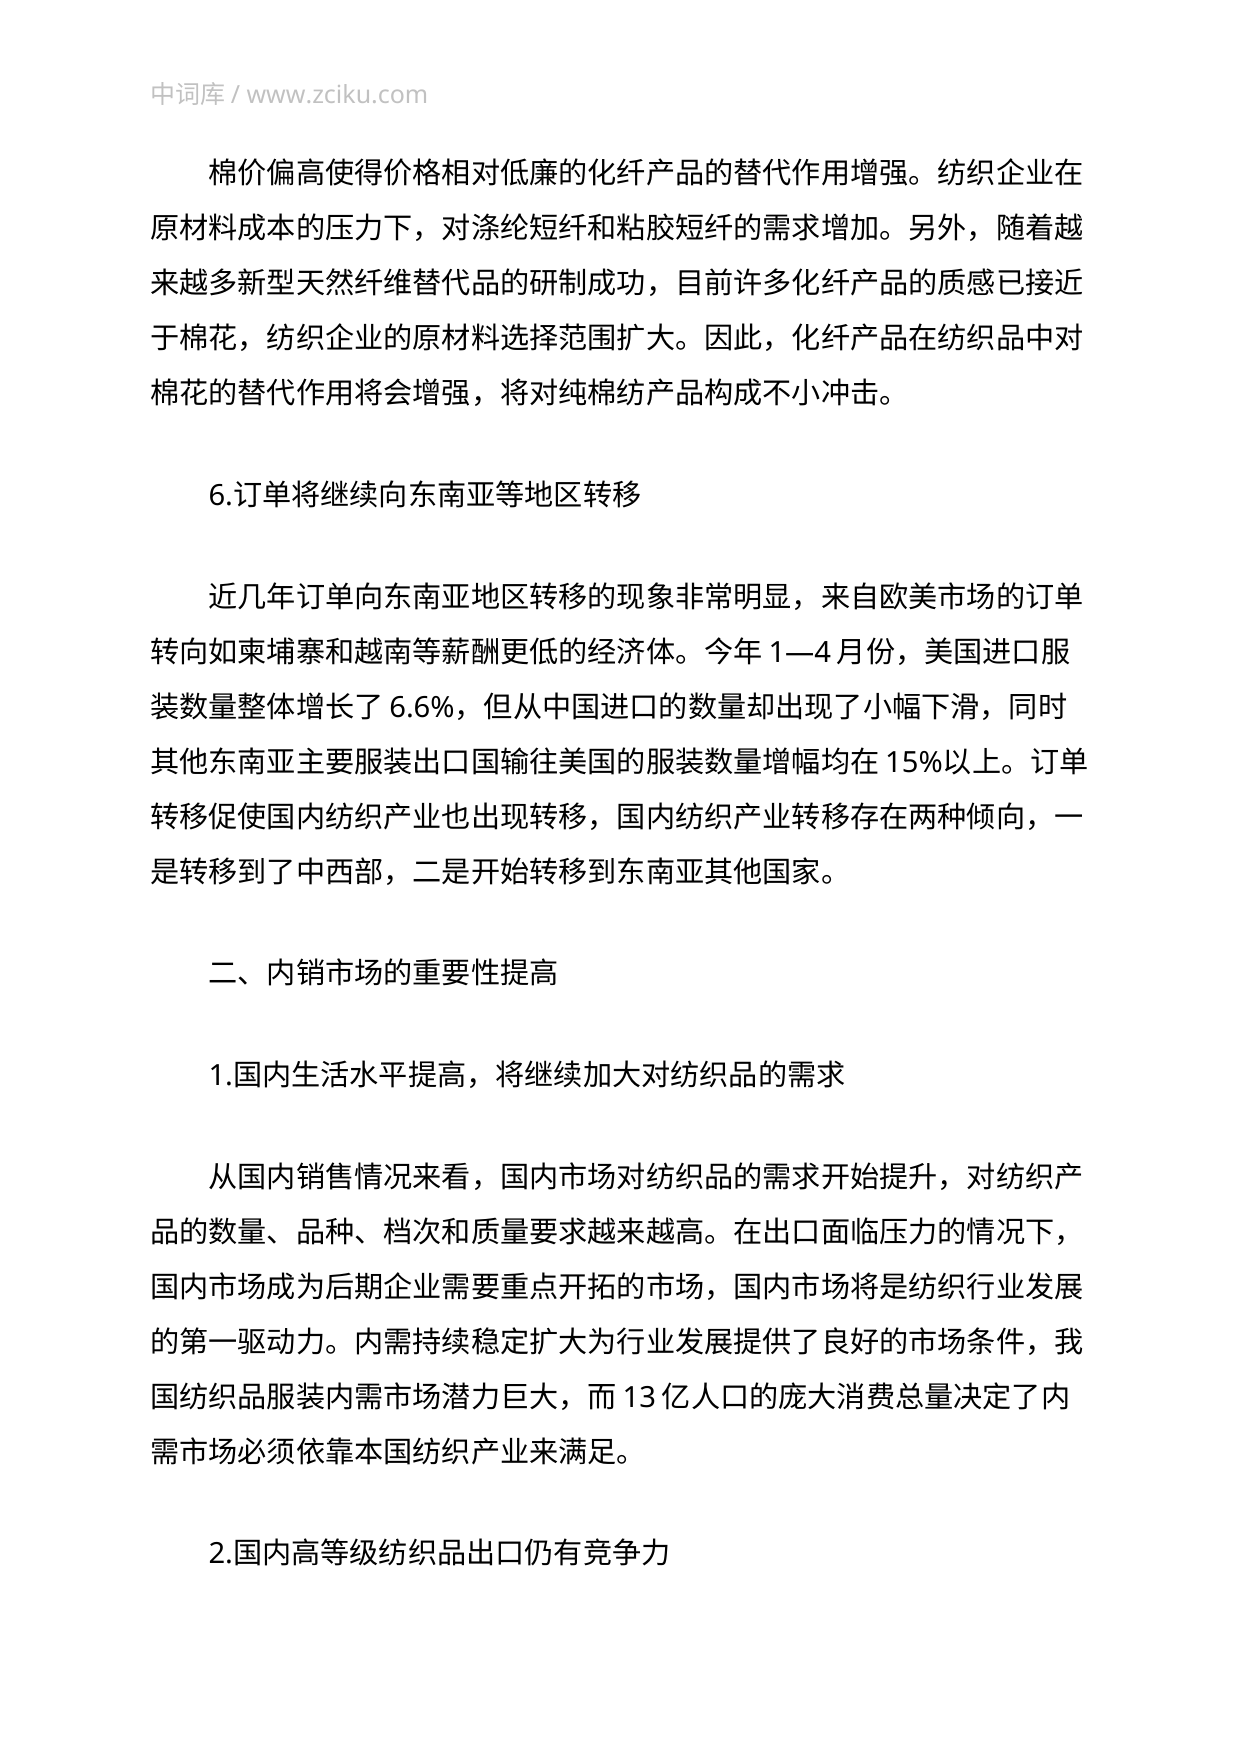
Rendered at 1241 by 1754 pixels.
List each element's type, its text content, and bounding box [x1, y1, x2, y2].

text 棉价偏高使得价格相对低廉的化纤产品的替代作用增强。纺织企业在原材料成本的压力下，对涤纶短纤和粘胶短纤的需求增加。另外，随着越来越多新型天然纤维替代品的研制成功，目前许多化纤产品的质感已接近于棉花，纺织企业的原材料选择范围扩大。因此，化纤产品在纺织品中对棉花的替代作用将会增强，将对纯棉纺产品构成不小冲击。 [150, 150, 1090, 412]
text 1.国内生活水平提高，将继续加大对纺织品的需求 [150, 1052, 1090, 1094]
text 2.国内高等级纺织品出口仍有竞争力 [150, 1530, 1090, 1572]
text 二、内销市场的重要性提高 [150, 950, 1090, 992]
text 从国内销售情况来看，国内市场对纺织品的需求开始提升，对纺织产品的数量、品种、档次和质量要求越来越高。在出口面临压力的情况下，国内市场成为后期企业需要重点开拓的市场，国内市场将是纺织行业发展的第一驱动力。内需持续稳定扩大为行业发展提供了良好的市场条件，我国纺织品服装内需市场潜力巨大，而13亿人口的庞大消费总量决定了内需市场必须依靠本国纺织产业来满足。 [150, 1154, 1090, 1471]
text 近几年订单向东南亚地区转移的现象非常明显，来自欧美市场的订单转向如柬埔寨和越南等薪酬更低的经济体。今年1—4月份，美国进口服装数量整体增长了6.6%，但从中国进口的数量却出现了小幅下滑，同时其他东南亚主要服装出口国输往美国的服装数量增幅均在15%以上。订单转移促使国内纺织产业也出现转移，国内纺织产业转移存在两种倾向，一是转移到了中西部，二是开始转移到东南亚其他国家。 [150, 573, 1090, 890]
text 6.订单将继续向东南亚等地区转移 [150, 471, 1090, 514]
